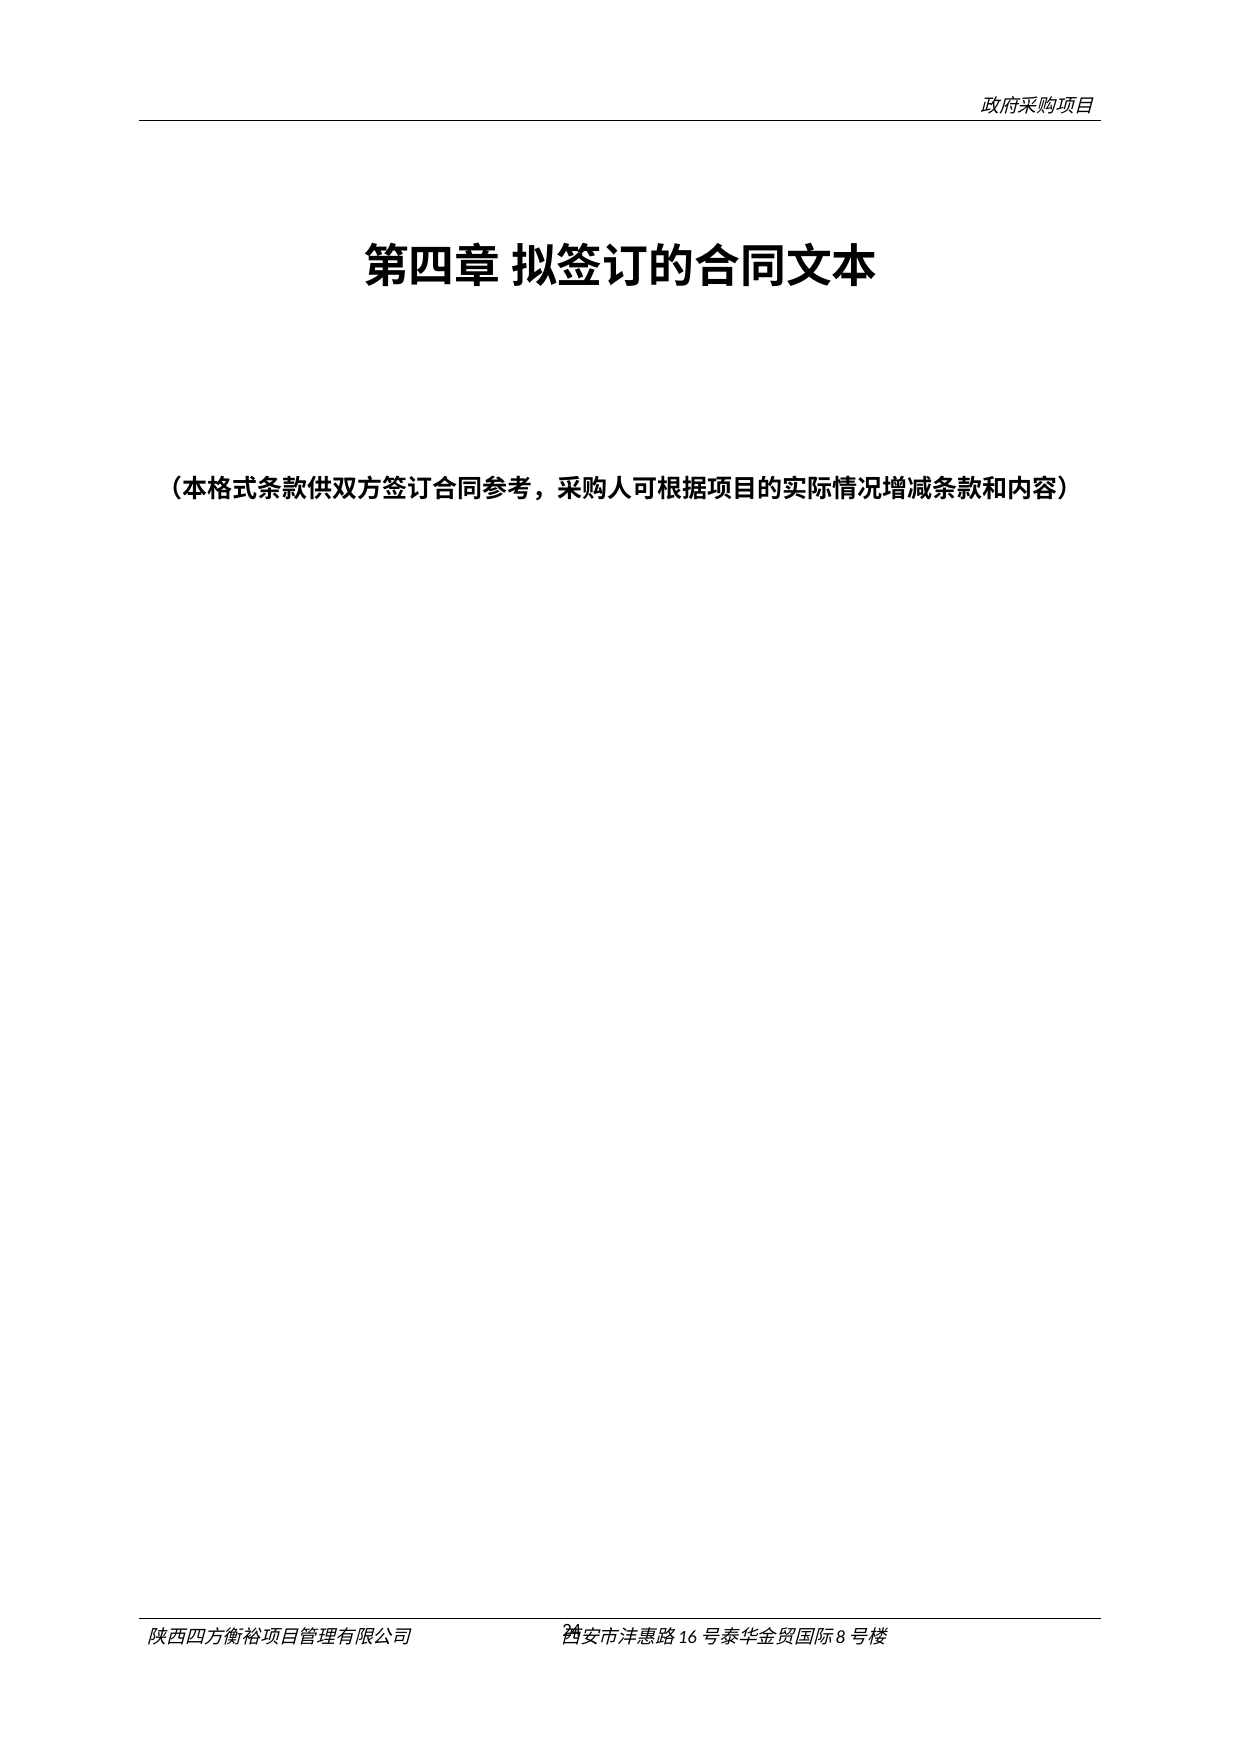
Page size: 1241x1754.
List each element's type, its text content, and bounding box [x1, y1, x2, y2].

subtitle 拟签订的合同文本 [148, 229, 1092, 295]
text （本格式条款供双方签订合同参考，采购人可根据项目的实际情况增减条款和内容） [148, 468, 1092, 504]
